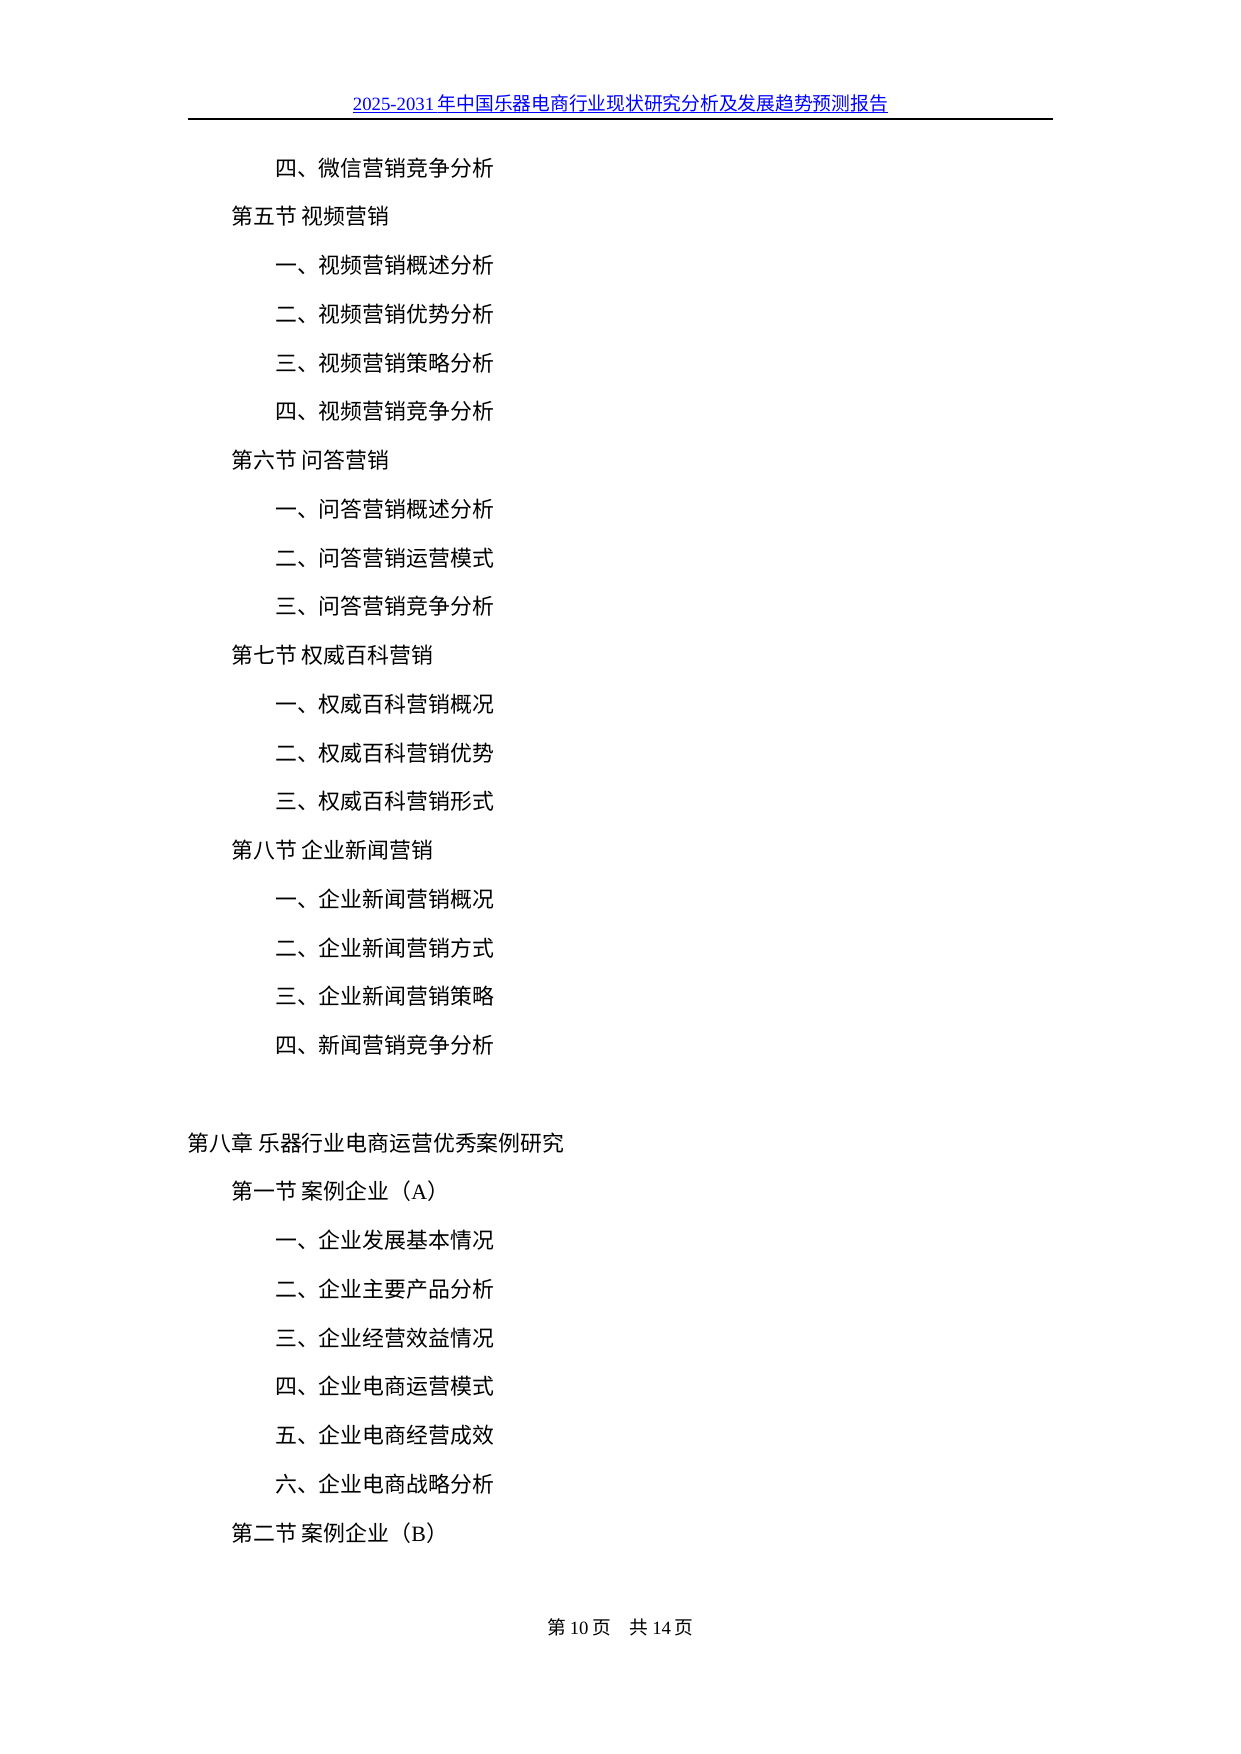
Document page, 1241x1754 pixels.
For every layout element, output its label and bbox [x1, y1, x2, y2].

text [187, 150, 1053, 1548]
